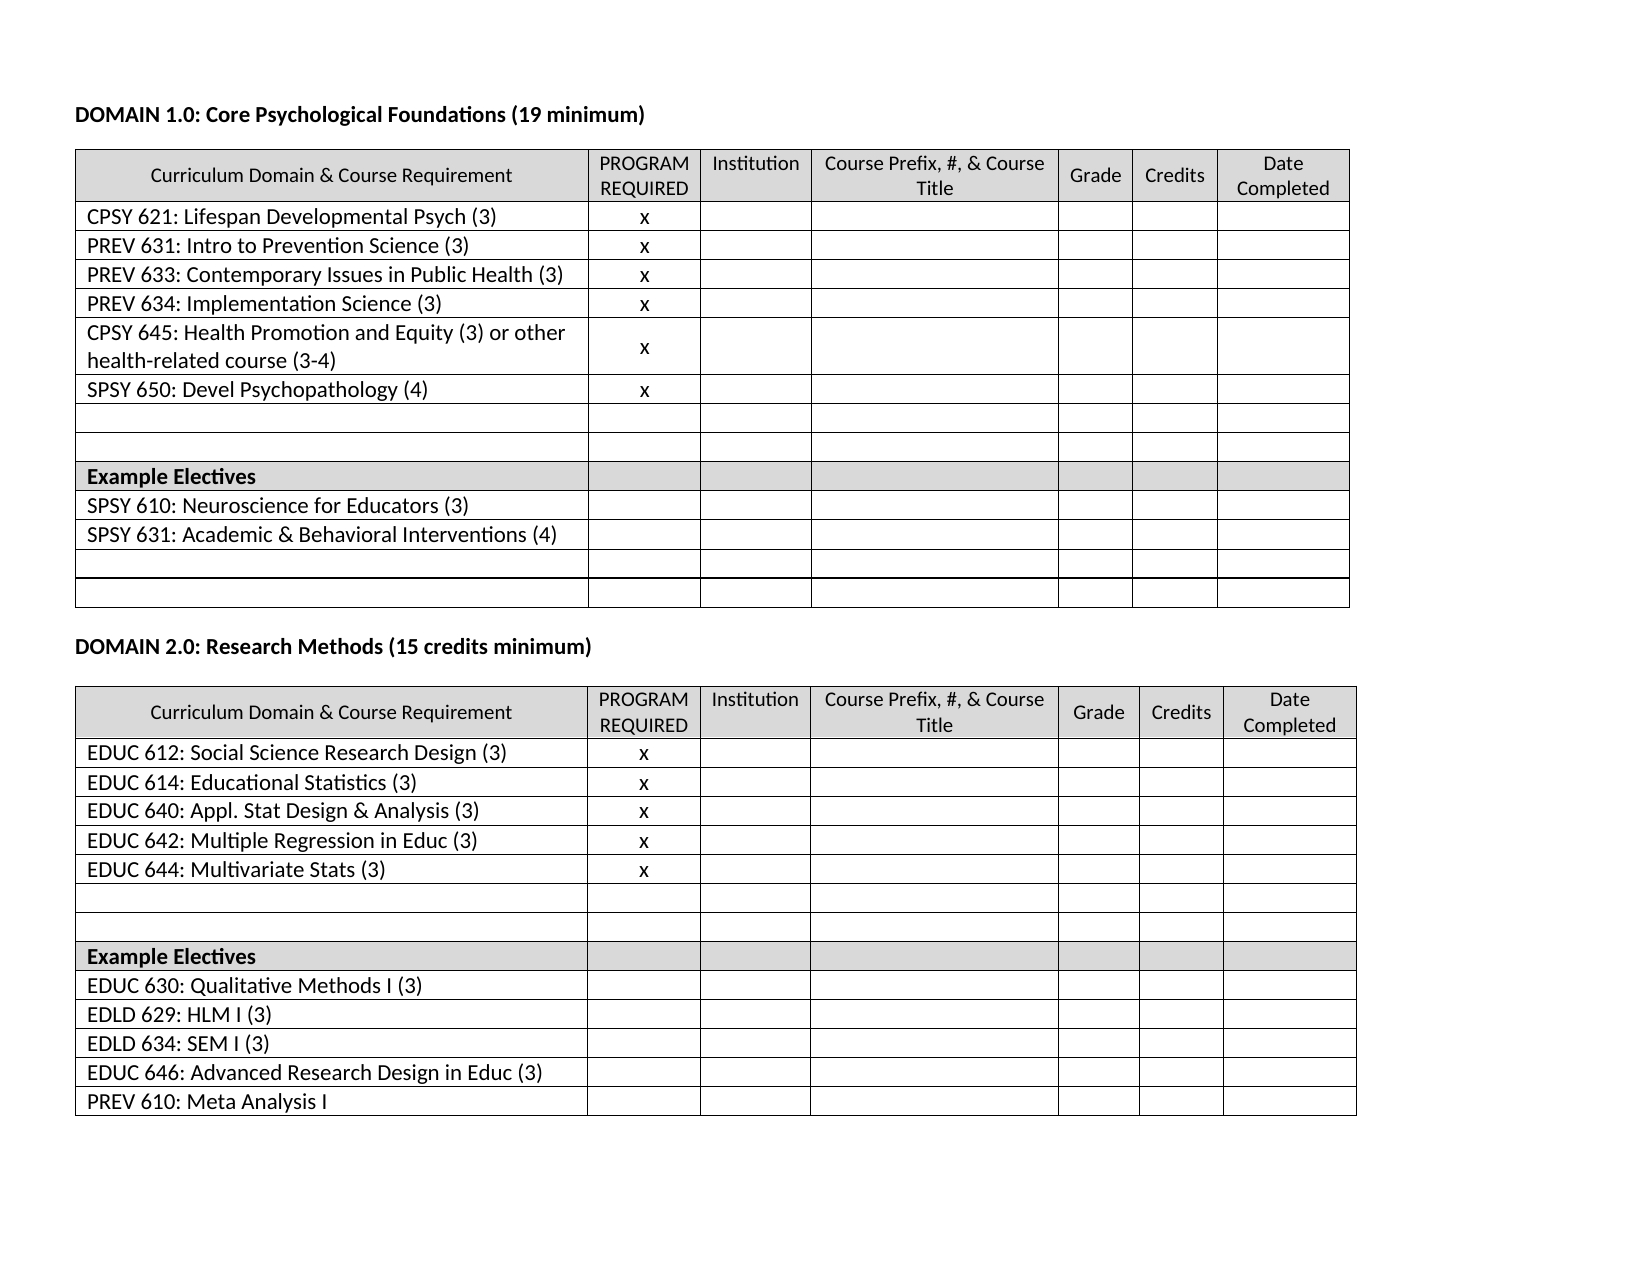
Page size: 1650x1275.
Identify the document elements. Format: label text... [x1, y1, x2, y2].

table_cell [1140, 942, 1223, 970]
table_cell [1133, 375, 1217, 403]
table_cell [1059, 1058, 1139, 1086]
table_cell [1059, 375, 1132, 403]
table_cell [1133, 433, 1217, 461]
table_cell [1133, 231, 1217, 259]
table_cell [701, 797, 810, 825]
table_cell [589, 433, 700, 461]
table_cell [811, 826, 1058, 854]
table_cell [701, 550, 811, 577]
table_cell [812, 404, 1058, 432]
table_cell CPSY 645: Health Promotion and Equity (3) or other health-related course (3-4) [76, 318, 588, 374]
table_cell [701, 491, 811, 519]
table_cell x [589, 231, 700, 259]
table_cell [701, 1000, 810, 1028]
table_cell [76, 913, 587, 941]
table_cell [1059, 1000, 1139, 1028]
table_cell [589, 550, 700, 577]
table_cell [701, 231, 811, 259]
table_cell [1140, 913, 1223, 941]
table_cell [701, 433, 811, 461]
table_cell [812, 375, 1058, 403]
table_cell [1059, 289, 1132, 317]
table_header Institution [701, 150, 811, 201]
table_cell [589, 579, 700, 607]
table_cell [1218, 202, 1349, 230]
table_cell x [588, 768, 700, 796]
table_cell [1059, 433, 1132, 461]
table_cell [1059, 202, 1132, 230]
table_cell x [589, 202, 700, 230]
table_header Credits [1140, 687, 1223, 737]
table_cell [1224, 913, 1356, 941]
table_cell [1059, 971, 1139, 999]
table_cell [1059, 884, 1139, 912]
table_cell [588, 942, 700, 970]
table_cell [1218, 404, 1349, 432]
table_cell [701, 826, 810, 854]
table_cell [701, 1058, 810, 1086]
table_cell EDLD 634: SEM I (3) [76, 1029, 587, 1057]
table_cell [701, 579, 811, 607]
table_cell x [589, 289, 700, 317]
table_cell [811, 1000, 1058, 1028]
table_cell [1133, 404, 1217, 432]
table_cell [1224, 1087, 1356, 1115]
table_header Curriculum Domain & Course Requirement [76, 687, 587, 737]
table_cell x [588, 797, 700, 825]
table_cell [588, 1087, 700, 1115]
table_cell [588, 1029, 700, 1057]
table_cell [1224, 855, 1356, 883]
table_cell [1133, 289, 1217, 317]
table_header Course Prefix, #, & Course Title [811, 687, 1058, 737]
table_cell SPSY 610: Neuroscience for Educators (3) [76, 491, 588, 519]
table_cell [701, 520, 811, 548]
table_cell [1059, 1029, 1139, 1057]
table_cell [1059, 826, 1139, 854]
table_cell [1059, 520, 1132, 548]
table_cell [1059, 768, 1139, 796]
table_cell [701, 971, 810, 999]
table_header Date Completed [1218, 150, 1349, 201]
table_cell [811, 942, 1058, 970]
table_cell [811, 913, 1058, 941]
table_cell [1059, 404, 1132, 432]
table_cell PREV 633: Contemporary Issues in Public Health (3) [76, 260, 588, 288]
table_cell [1059, 491, 1132, 519]
table_cell [1140, 1058, 1223, 1086]
table_header PROGRAM REQUIRED [589, 150, 700, 201]
table_cell [1059, 797, 1139, 825]
table_cell x [589, 375, 700, 403]
table_cell [76, 433, 588, 461]
table_cell [1140, 855, 1223, 883]
table_cell [76, 550, 588, 577]
table_cell EDUC 642: Multiple Regression in Educ (3) [76, 826, 587, 854]
table_cell [1224, 942, 1356, 970]
table_cell [1140, 1029, 1223, 1057]
table_cell EDUC 612: Social Science Research Design (3) [76, 739, 587, 767]
table_cell [812, 202, 1058, 230]
table_cell [1224, 739, 1356, 767]
table_cell [701, 855, 810, 883]
table_cell x [589, 260, 700, 288]
table_cell [812, 433, 1058, 461]
table_cell [76, 404, 588, 432]
table_cell [1218, 260, 1349, 288]
table_header Date Completed [1224, 687, 1356, 737]
table_cell [1224, 797, 1356, 825]
table_cell SPSY 631: Academic & Behavioral Interventions (4) [76, 520, 588, 548]
table_cell [1059, 913, 1139, 941]
table_header Credits [1133, 150, 1217, 201]
table_cell [1059, 1087, 1139, 1115]
table_cell [589, 462, 700, 490]
table_cell CPSY 621: Lifespan Developmental Psych (3) [76, 202, 588, 230]
table_cell [701, 202, 811, 230]
table_cell [701, 1029, 810, 1057]
table_cell [812, 318, 1058, 374]
table_cell [1218, 433, 1349, 461]
table_cell [812, 289, 1058, 317]
table_cell [701, 1087, 810, 1115]
table_cell [701, 884, 810, 912]
table_header Grade [1059, 150, 1132, 201]
table_header Grade [1059, 687, 1139, 737]
table_cell [701, 318, 811, 374]
table_cell [812, 231, 1058, 259]
table_cell [76, 579, 588, 607]
text DOMAIN 1.0: Core Psychological Foundations (19 minimum) [75, 100, 1575, 128]
table_cell PREV 610: Meta Analysis I [76, 1087, 587, 1115]
table_cell [1218, 491, 1349, 519]
table_cell [76, 884, 587, 912]
table_cell [1218, 550, 1349, 577]
table_cell [1218, 289, 1349, 317]
table_cell [812, 260, 1058, 288]
table_cell [1140, 971, 1223, 999]
table_header PROGRAM REQUIRED [588, 687, 700, 737]
table_cell [1218, 579, 1349, 607]
table_cell x [588, 855, 700, 883]
table_cell [812, 579, 1058, 607]
table_cell PREV 631: Intro to Prevention Science (3) [76, 231, 588, 259]
table_cell [1059, 318, 1132, 374]
table_cell [1140, 884, 1223, 912]
table_cell EDUC 644: Multivariate Stats (3) [76, 855, 587, 883]
table_cell [589, 520, 700, 548]
table_cell [1140, 826, 1223, 854]
table_cell [811, 971, 1058, 999]
table_cell [811, 884, 1058, 912]
table_cell [1218, 318, 1349, 374]
table_cell [1133, 260, 1217, 288]
table_cell [588, 1000, 700, 1028]
table_cell [1059, 550, 1132, 577]
table_cell [1140, 1087, 1223, 1115]
table_cell [811, 768, 1058, 796]
table_cell [1059, 579, 1132, 607]
table_cell EDUC 630: Qualitative Methods I (3) [76, 971, 587, 999]
table_cell x [588, 739, 700, 767]
table_cell x [588, 826, 700, 854]
table_cell [1059, 231, 1132, 259]
table_cell EDLD 629: HLM I (3) [76, 1000, 587, 1028]
table_cell SPSY 650: Devel Psychopathology (4) [76, 375, 588, 403]
table_cell [811, 739, 1058, 767]
table_cell [812, 520, 1058, 548]
table_cell Example Electives [76, 942, 587, 970]
table_cell [812, 462, 1058, 490]
table_cell [701, 739, 810, 767]
table_cell [701, 404, 811, 432]
table_cell [1140, 797, 1223, 825]
table_cell x [589, 318, 700, 374]
table_cell [588, 1058, 700, 1086]
table_cell [811, 1029, 1058, 1057]
table_cell [1133, 550, 1217, 577]
table_cell [589, 491, 700, 519]
table_cell [1218, 462, 1349, 490]
table_cell [1140, 1000, 1223, 1028]
table_cell [812, 550, 1058, 577]
table_cell [1059, 462, 1132, 490]
table_cell [1224, 768, 1356, 796]
table_cell [1224, 1029, 1356, 1057]
table_cell Example Electives [76, 462, 588, 490]
table_cell [812, 491, 1058, 519]
table_cell EDUC 614: Educational Statistics (3) [76, 768, 587, 796]
table_cell [701, 289, 811, 317]
table_header Institution [701, 687, 810, 737]
table_cell [1059, 942, 1139, 970]
table_cell [1224, 971, 1356, 999]
table_cell [1218, 231, 1349, 259]
table_cell [588, 971, 700, 999]
table_cell [1218, 375, 1349, 403]
table_cell [1218, 520, 1349, 548]
table_cell [1059, 855, 1139, 883]
table_cell [1133, 520, 1217, 548]
table_cell [811, 855, 1058, 883]
table_cell [1133, 462, 1217, 490]
table_cell [1140, 739, 1223, 767]
table_cell EDUC 646: Advanced Research Design in Educ (3) [76, 1058, 587, 1086]
table_cell [1224, 884, 1356, 912]
table_cell [588, 913, 700, 941]
table_cell [701, 375, 811, 403]
table_cell [1059, 739, 1139, 767]
table_cell [701, 942, 810, 970]
table_cell [1224, 826, 1356, 854]
table_header Curriculum Domain & Course Requirement [76, 150, 588, 201]
table_cell [811, 1087, 1058, 1115]
table_cell [1059, 260, 1132, 288]
table_cell EDUC 640: Appl. Stat Design & Analysis (3) [76, 797, 587, 825]
table_header Course Prefix, #, & Course Title [812, 150, 1058, 201]
table_cell [811, 797, 1058, 825]
table_cell [1224, 1000, 1356, 1028]
table_cell [701, 768, 810, 796]
table_cell [588, 884, 700, 912]
table_cell [1224, 1058, 1356, 1086]
table_cell PREV 634: Implementation Science (3) [76, 289, 588, 317]
table_cell [701, 913, 810, 941]
table_cell [1133, 579, 1217, 607]
table_cell [1133, 491, 1217, 519]
table_cell [1133, 202, 1217, 230]
table_cell [701, 462, 811, 490]
table_cell [701, 260, 811, 288]
table_cell [811, 1058, 1058, 1086]
text DOMAIN 2.0: Research Methods (15 credits minimum) [75, 633, 1575, 661]
table_cell [589, 404, 700, 432]
table_cell [1133, 318, 1217, 374]
table_cell [1140, 768, 1223, 796]
